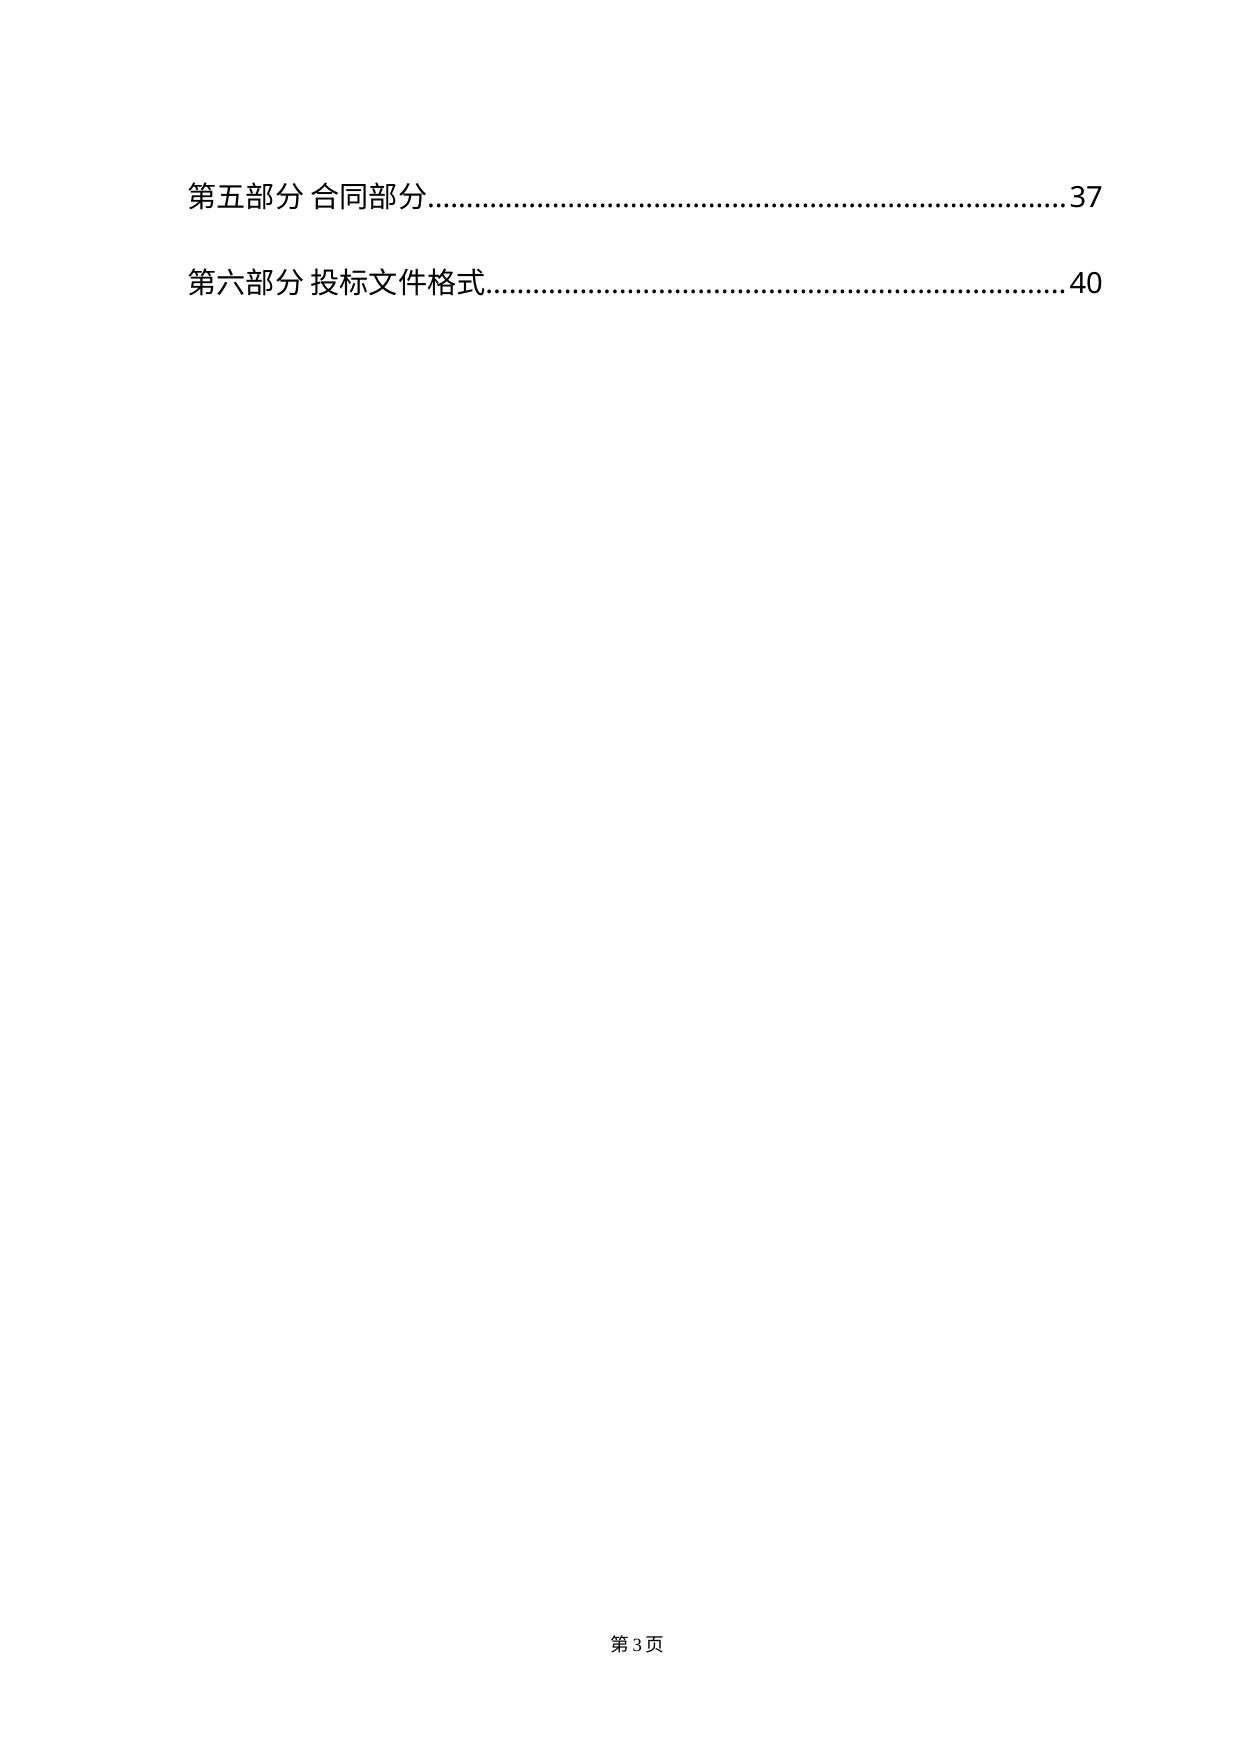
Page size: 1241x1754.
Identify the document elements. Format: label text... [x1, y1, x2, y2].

text 第五部分 合同部分 37 [187, 162, 1087, 227]
text 第六部分 投标文件格式 40 [187, 248, 1087, 313]
